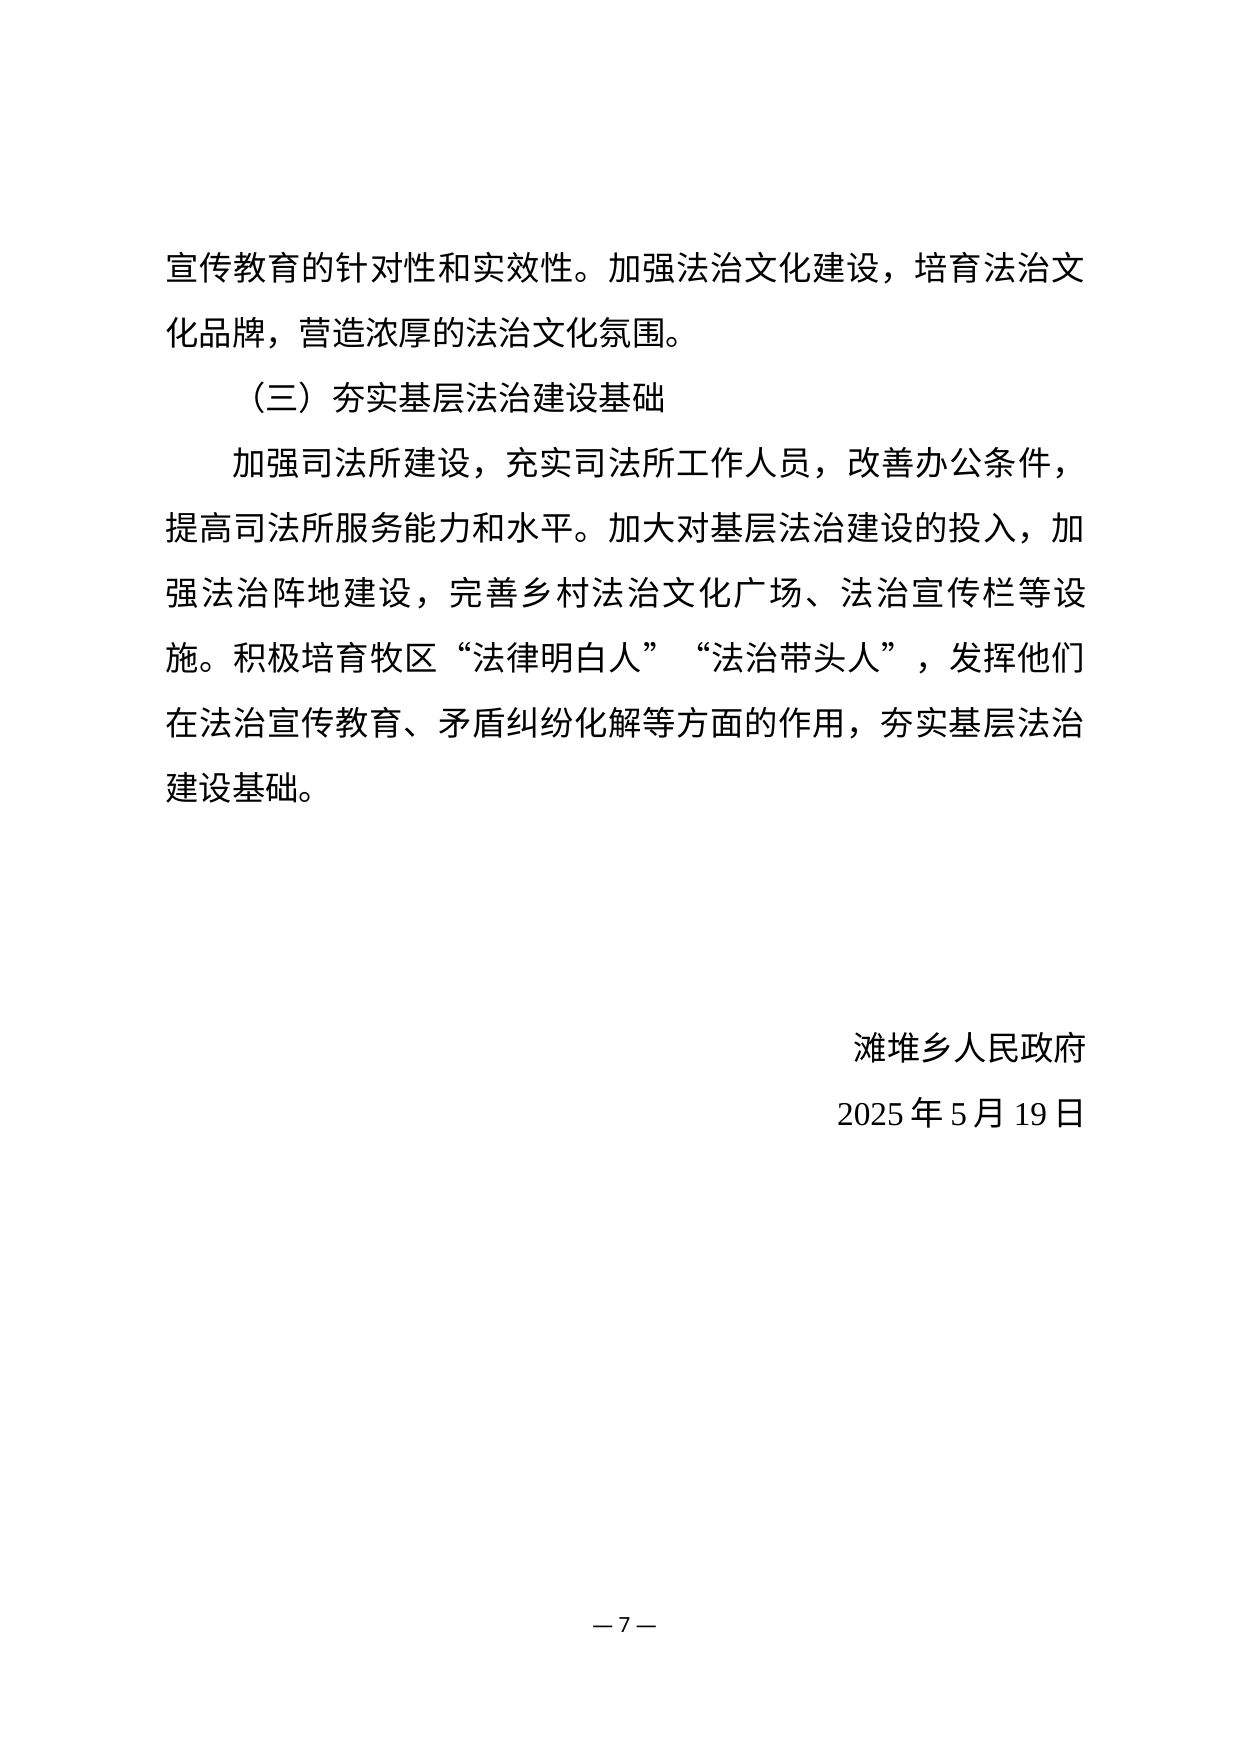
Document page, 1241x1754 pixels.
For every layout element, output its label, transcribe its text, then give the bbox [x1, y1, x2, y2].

text 2025年5月19日 [165, 1078, 1087, 1143]
text （三）夯实基层法治建设基础 [165, 363, 1087, 428]
text 加强司法所建设，充实司法所工作人员，改善办公条件，提高司法所服务能力和水平。加大对基层法治建设的投入，加强法治阵地建设，完善乡村法治文化广场、法治宣传栏等设施。积极培育牧区“法律明白人”“法治带头人”，发挥他们在法治宣传教育、矛盾纠纷化解等方面的作用，夯实基层法治建设基础。 [165, 428, 1087, 818]
text 滩堆乡人民政府 [165, 1013, 1087, 1078]
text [165, 233, 1087, 363]
